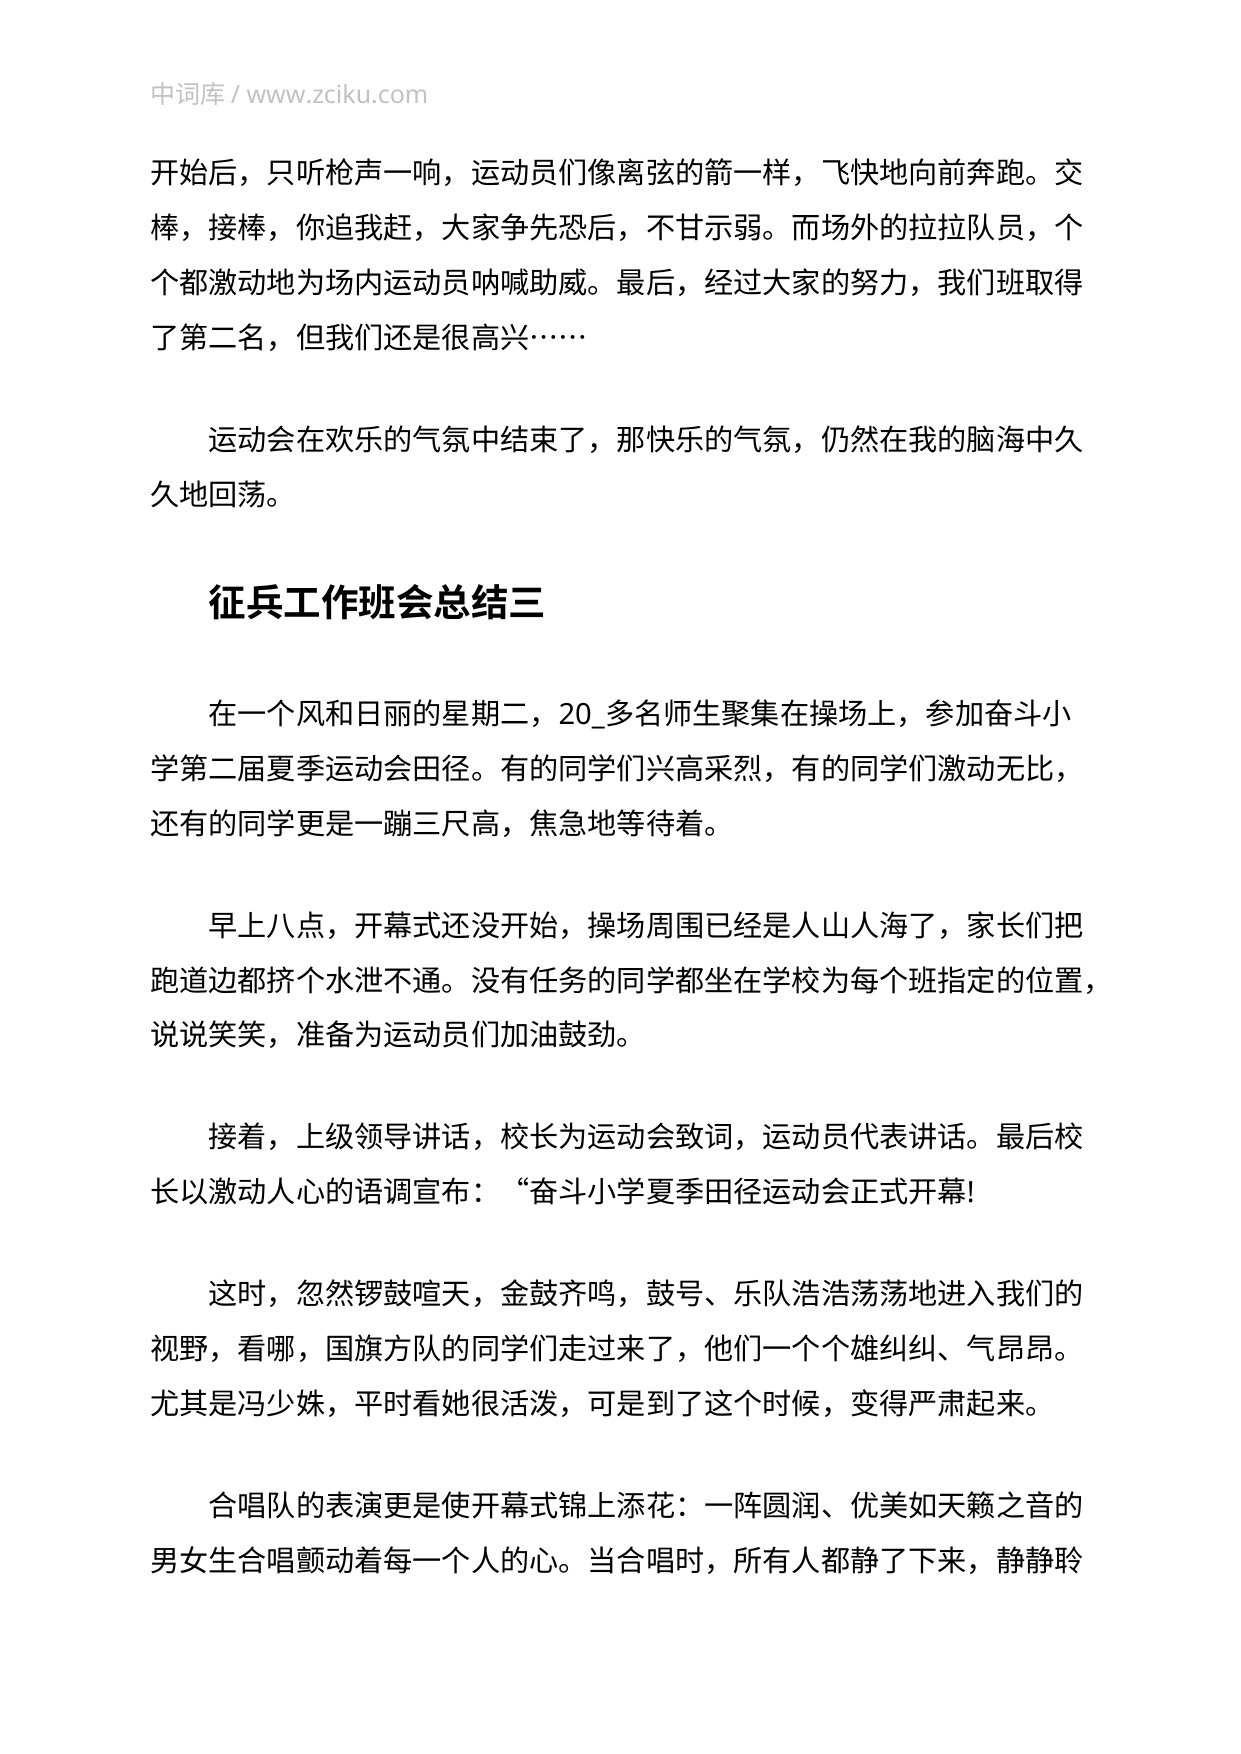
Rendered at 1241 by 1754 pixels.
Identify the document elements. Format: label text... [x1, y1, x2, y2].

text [150, 1482, 1090, 1579]
text 运动会在欢乐的气氛中结束了，那快乐的气氛，仍然在我的脑海中久久地回荡。 [150, 416, 1090, 514]
text 在一个风和日丽的星期二，20_多名师生聚集在操场上，参加奋斗小学第二届夏季运动会田径。有的同学们兴高采烈，有的同学们激动无比，还有的同学更是一蹦三尺高，焦急地等待着。 [150, 691, 1090, 843]
text 这时，忽然锣鼓喧天，金鼓齐鸣，鼓号、乐队浩浩荡荡地进入我们的视野，看哪，国旗方队的同学们走过来了，他们一个个雄纠纠、气昂昂。尤其是冯少姝，平时看她很活泼，可是到了这个时候，变得严肃起来。 [150, 1271, 1090, 1423]
text 早上八点，开幕式还没开始，操场周围已经是人山人海了，家长们把跑道边都挤个水泄不通。没有任务的同学都坐在学校为每个班指定的位置，说说笑笑，准备为运动员们加油鼓劲。 [150, 902, 1090, 1054]
text 接着，上级领导讲话，校长为运动会致词，运动员代表讲话。最后校长以激动人心的语调宣布：“奋斗小学夏季田径运动会正式开幕! [150, 1114, 1090, 1211]
text 征兵工作班会总结三 [150, 573, 1090, 627]
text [150, 150, 1090, 357]
